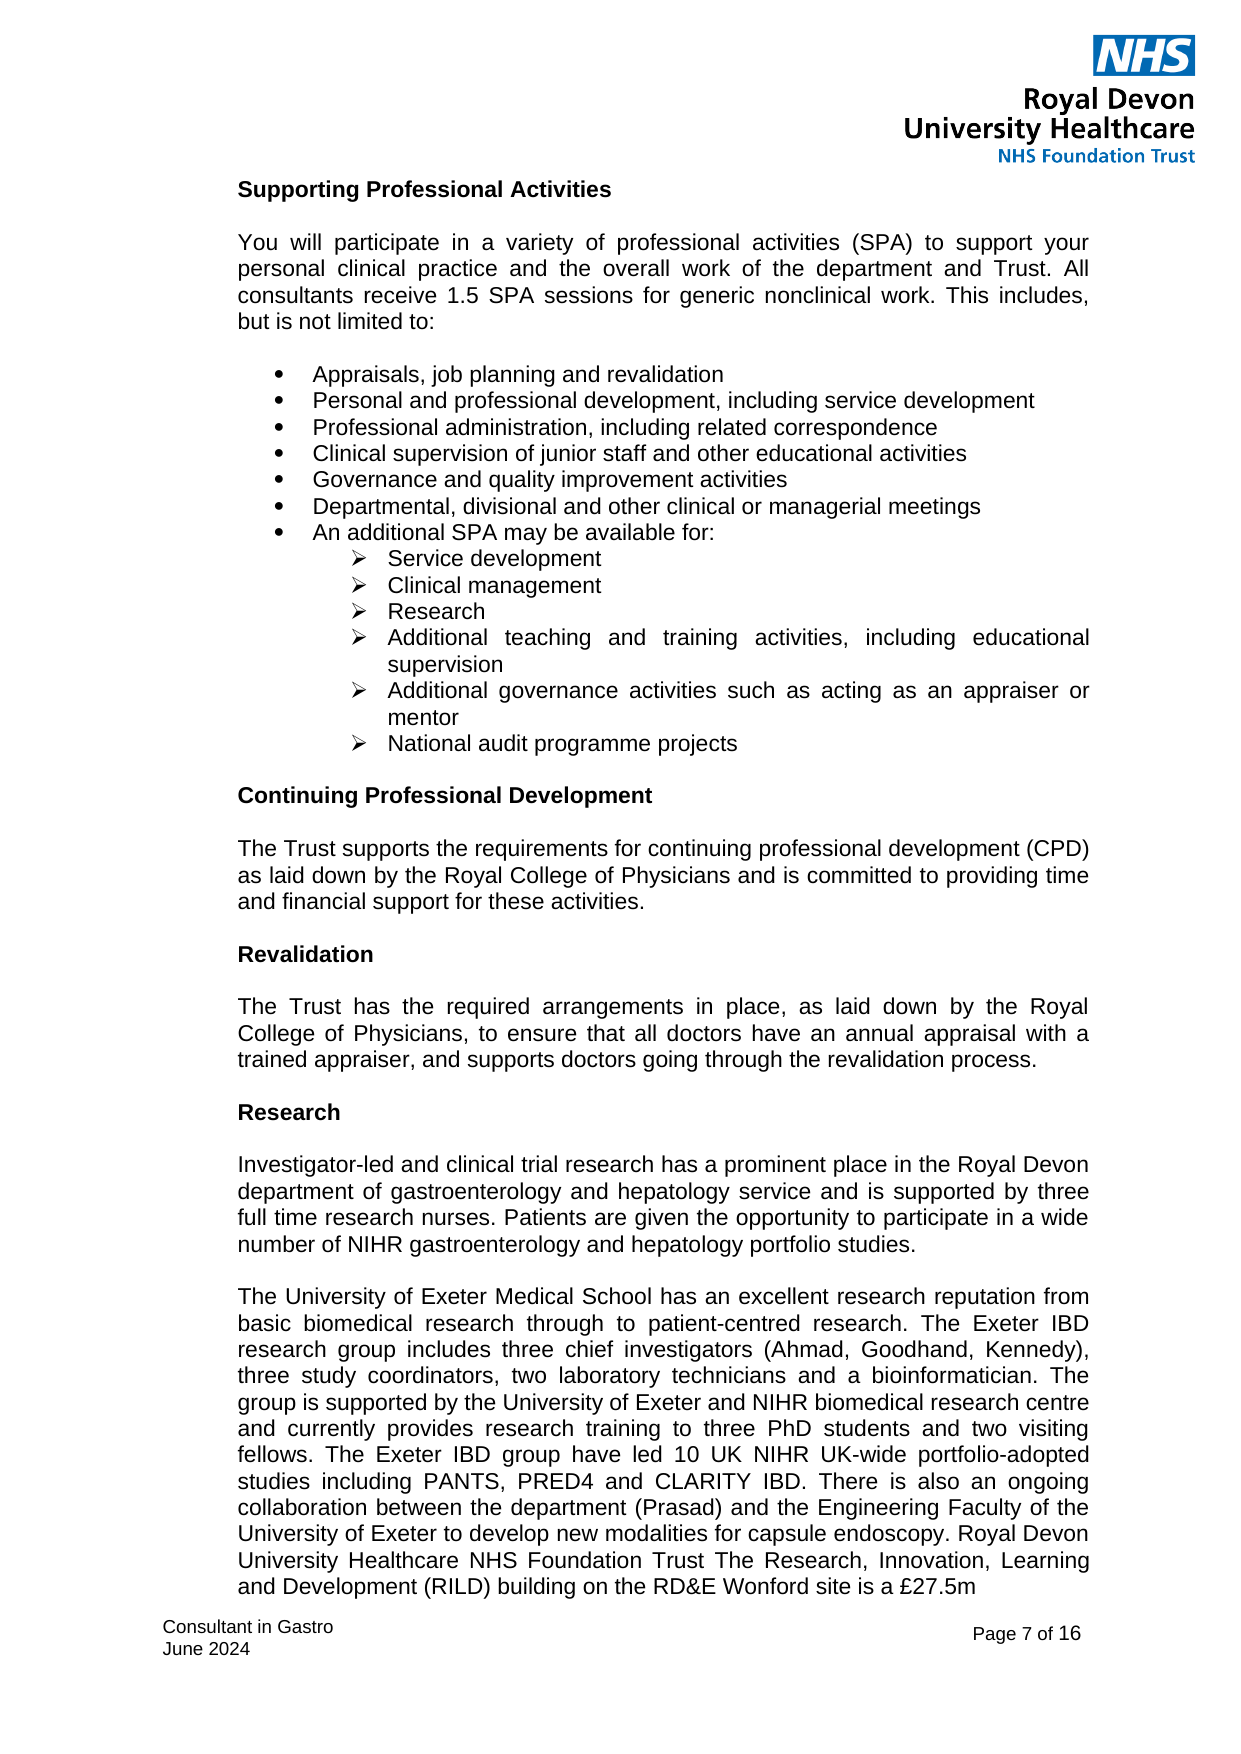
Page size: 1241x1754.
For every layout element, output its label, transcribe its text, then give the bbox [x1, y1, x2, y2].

list Clinical management [350, 572, 1090, 598]
picture [903, 33, 1197, 164]
list Personal and professional development, including service development [275, 387, 1090, 413]
text Supporting Professional Activities [162, 176, 1090, 203]
list Service development [350, 545, 1090, 572]
text The University of Exeter Medical School has an excellent research reputation from basic biomedical research through to patient-centred research. The Exeter IBD research group includes three chief investigators (Ahmad, Goodhand, Kennedy), three study coordinators, two laboratory technicians and a bioinformatician. The group is supported by the University of Exeter and NIHR biomedical research centre and currently provides research training to three PhD students and two visiting fellows. The Exeter IBD group have led 10 UK NIHR UK-wide portfolio-adopted studies including PANTS, PRED4 and CLARITY IBD. There is also an ongoing collaboration between the department (Prasad) and the Engineering Faculty of the University of Exeter to develop new modalities for capsule endoscopy. Royal Devon University Healthcare NHS Foundation Trust The Research, Innovation, Learning and Development (RILD) building on the RD&E Wonford site is a £27.5m [237, 1283, 1090, 1599]
list Governance and quality improvement activities [275, 466, 1090, 493]
list Research [350, 598, 1090, 624]
text Continuing Professional Development [162, 782, 1090, 809]
text Research [237, 1099, 1090, 1125]
text The Trust supports the requirements for continuing professional development (CPD) as laid down by the Royal College of Physicians and is committed to providing time and financial support for these activities. [237, 835, 1090, 914]
list Additional teaching and training activities, including educational supervision [350, 624, 1090, 677]
list Additional governance activities such as acting as an appraiser or mentor [350, 677, 1090, 730]
list Departmental, divisional and other clinical or managerial meetings [275, 493, 1090, 519]
text You will participate in a variety of professional activities (SPA) to support your personal clinical practice and the overall work of the department and Trust. All consultants receive 1.5 SPA sessions for generic nonclinical work. This includes, but is not limited to: [237, 229, 1090, 334]
list Professional administration, including related correspondence [275, 413, 1090, 440]
list Clinical supervision of junior staff and other educational activities [275, 440, 1090, 466]
list National audit programme projects [350, 730, 1090, 756]
text The Trust has the required arrangements in place, as laid down by the Royal College of Physicians, to ensure that all doctors have an annual appraisal with a trained appraiser, and supports doctors going through the revalidation process. [237, 993, 1090, 1072]
text Revalidation [237, 941, 1090, 967]
list An additional SPA may be available for: [275, 519, 1090, 545]
list Appraisals, job planning and revalidation [275, 361, 1090, 387]
text Investigator-led and clinical trial research has a prominent place in the Royal Devon department of gastroenterology and hepatology service and is supported by three full time research nurses. Patients are given the opportunity to participate in a wide number of NIHR gastroenterology and hepatology portfolio studies. [237, 1151, 1090, 1257]
